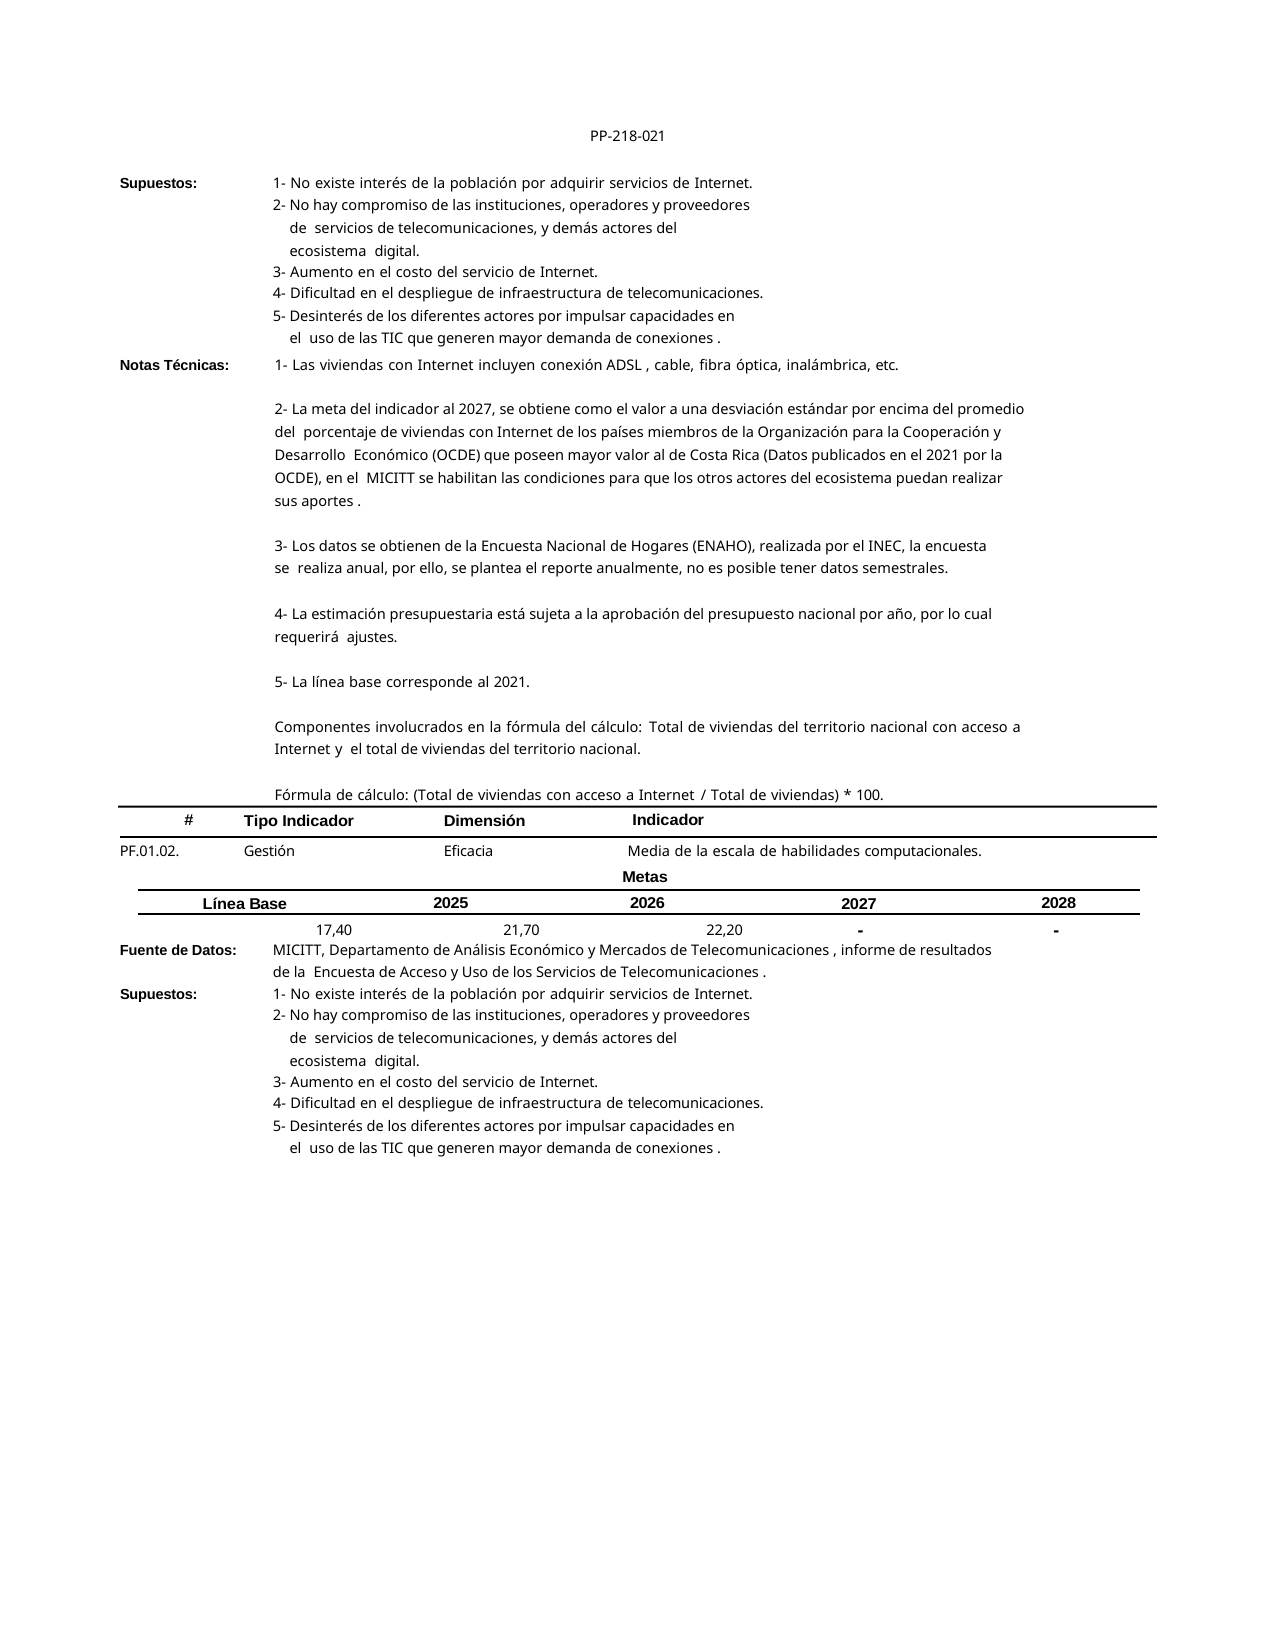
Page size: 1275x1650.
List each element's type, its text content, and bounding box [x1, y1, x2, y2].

list Dificultad en el despliegue de infraestructura de telecomunicaciones. [273, 283, 1162, 303]
text Notas Técnicas: 1- Las viviendas con Internet incluyen conexión ADSL , cable, fibra óptica, inalámbrica, etc. [119, 355, 1162, 375]
list Aumento en el costo del servicio de Internet. [273, 1074, 1162, 1090]
text PF.01.02. Gestión Eficacia Media de la escala de habilidades computacionales. [119, 840, 1162, 860]
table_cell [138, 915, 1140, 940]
list Los datos se obtienen de la Encuesta Nacional de Hogares (ENAHO), realizada por el INEC, la encuesta se realiza anual, por ello, se plantea el reporte anualmente, no es posible tener datos semestrales. [274, 536, 1005, 578]
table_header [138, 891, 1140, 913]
list No hay compromiso de las instituciones, operadores y proveedores de servicios de telecomunicaciones, y demás actores del ecosistema digital. [273, 195, 756, 261]
list La estimación presupuestaria está sujeta a la aprobación del presupuesto nacional por año, por lo cual requerirá ajustes. [274, 603, 1034, 646]
list Dificultad en el despliegue de infraestructura de telecomunicaciones. [273, 1093, 1162, 1113]
text Componentes involucrados en la fórmula del cálculo: Total de viviendas del territorio nacional con acceso a Internet y el total de viviendas del territorio nacional. [274, 716, 1053, 759]
list Desinterés de los diferentes actores por impulsar capacidades en el uso de las TIC que generen mayor demanda de conexiones . [273, 1115, 738, 1158]
text Supuestos: 1- No existe interés de la población por adquirir servicios de Internet. [119, 173, 1162, 193]
text Fuente de Datos: MICITT, Departamento de Análisis Económico y Mercados de Telecomunicaciones , informe de resultados de la Encuesta de Acceso y Uso de los Servicios de Telecomunicaciones . [119, 940, 1009, 982]
list La meta del indicador al 2027, se obtiene como el valor a una desviación estándar por encima del promedio del porcentaje de viviendas con Internet de los países miembros de la Organización para la Cooperación y Desarrollo Económico (OCDE) que poseen mayor valor al de Costa Rica (Datos publicados en el 2021 por la OCDE), en el MICITT se habilitan las condiciones para que los otros actores del ecosistema puedan realizar sus aportes . [274, 399, 1027, 510]
list Aumento en el costo del servicio de Internet. [273, 264, 1162, 280]
list La línea base corresponde al 2021. [274, 672, 1162, 691]
text Metas [127, 868, 1162, 886]
list Desinterés de los diferentes actores por impulsar capacidades en el uso de las TIC que generen mayor demanda de conexiones . [273, 305, 738, 348]
text Fórmula de cálculo: (Total de viviendas con acceso a Internet / Total de viviendas) * 100. [274, 784, 1162, 804]
list No hay compromiso de las instituciones, operadores y proveedores de servicios de telecomunicaciones, y demás actores del ecosistema digital. [273, 1005, 756, 1071]
text Supuestos: 1- No existe interés de la población por adquirir servicios de Internet. [120, 984, 1162, 1004]
text # Tipo Indicador Dimensión Indicador [184, 807, 1162, 830]
